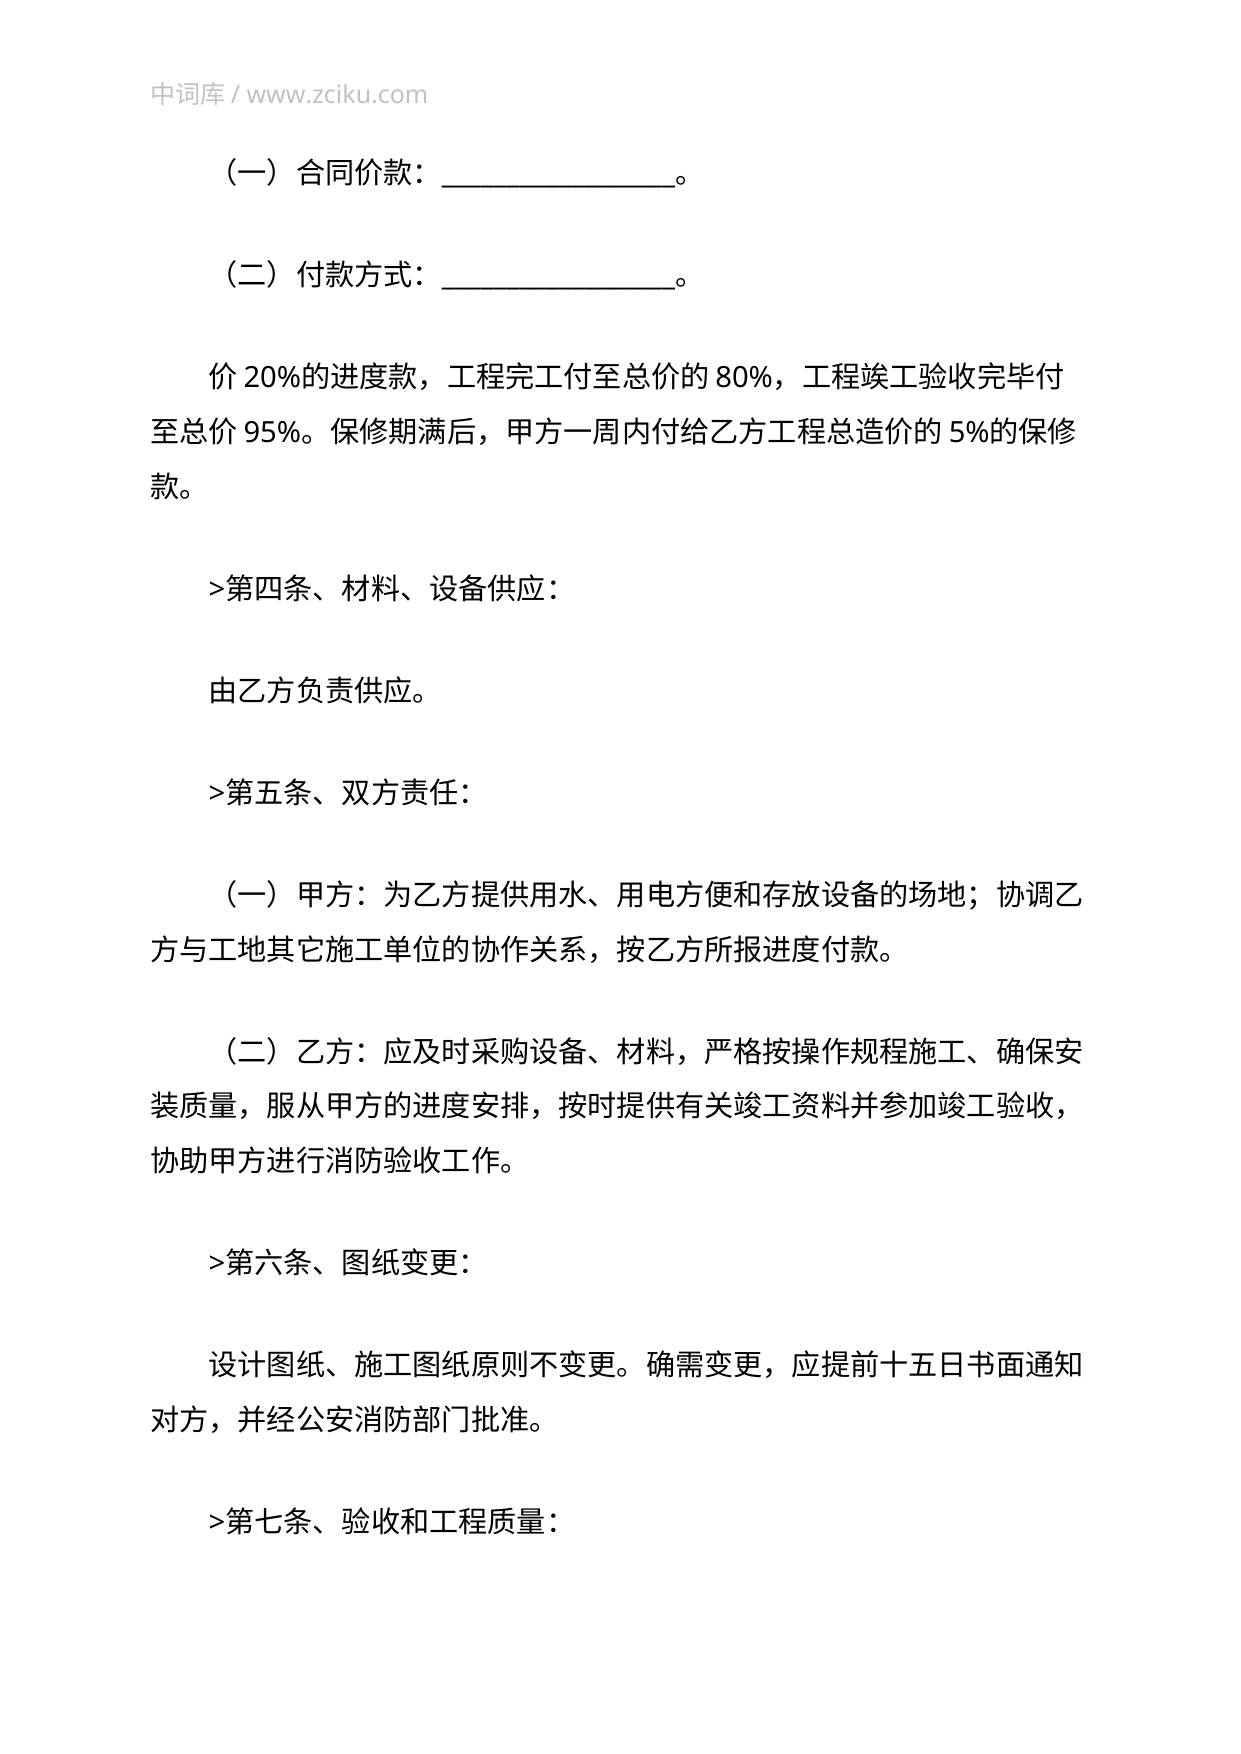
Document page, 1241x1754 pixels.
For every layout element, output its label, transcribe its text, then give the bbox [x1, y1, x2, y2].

text 设计图纸、施工图纸原则不变更。确需变更，应提前十五日书面通知对方，并经公安消防部门批准。 [150, 1342, 1090, 1439]
text >第四条、材料、设备供应： [150, 566, 1090, 608]
text 由乙方负责供应。 [150, 668, 1090, 710]
text >第六条、图纸变更： [150, 1240, 1090, 1282]
text （一）甲方：为乙方提供用水、用电方便和存放设备的场地；协调乙方与工地其它施工单位的协作关系，按乙方所报进度付款。 [150, 871, 1090, 969]
text 价20%的进度款，工程完工付至总价的80%，工程竢工验收完毕付至总价95%。保修期满后，甲方一周内付给乙方工程总造价的5%的保修款。 [150, 354, 1090, 506]
text >第七条、验收和工程质量： [150, 1498, 1090, 1541]
text （二）付款方式：__________________。 [150, 252, 1090, 294]
text >第五条、双方责任： [150, 769, 1090, 812]
text （二）乙方：应及时采购设备、材料，严格按操作规程施工、确保安装质量，服从甲方的进度安排，按时提供有关竣工资料并参加竣工验收，协助甲方进行消防验收工作。 [150, 1028, 1090, 1180]
text （一）合同价款：__________________。 [150, 150, 1090, 192]
